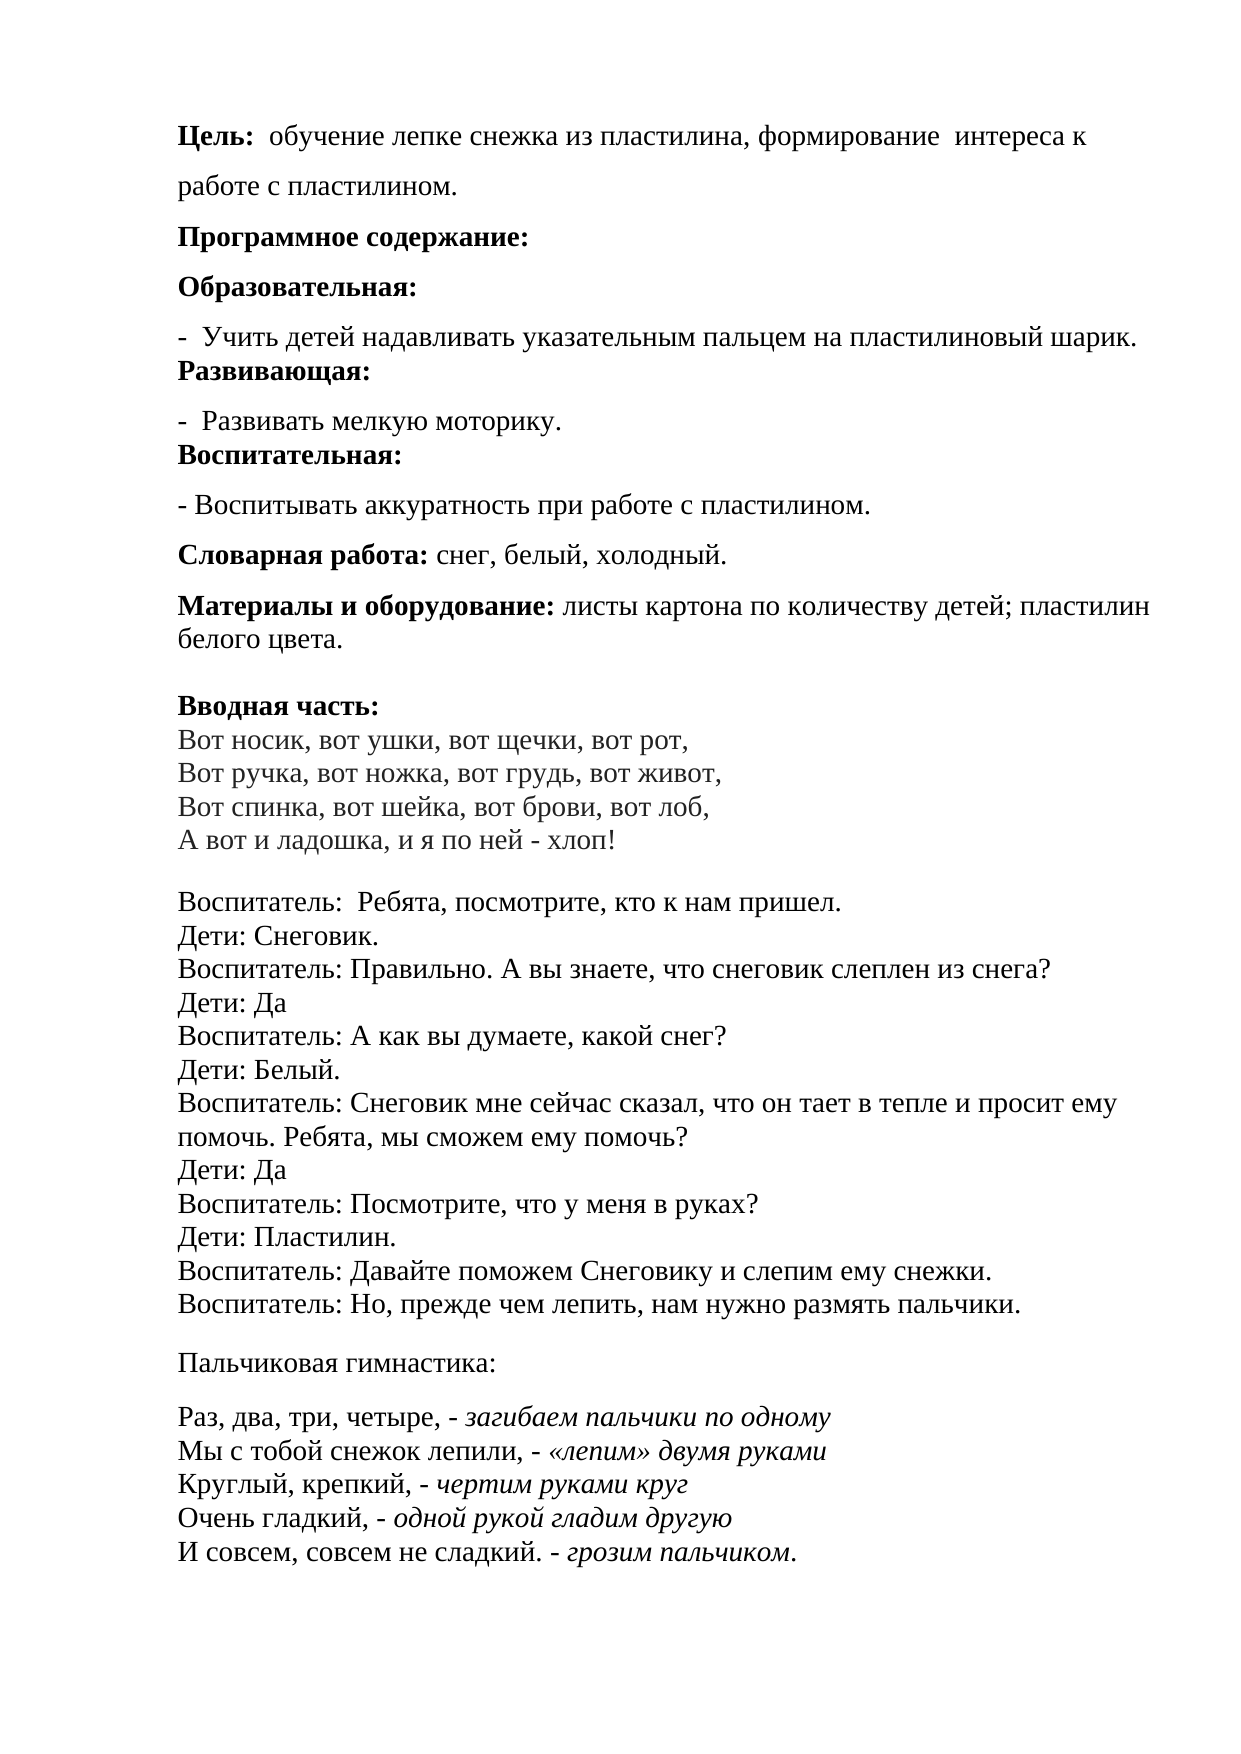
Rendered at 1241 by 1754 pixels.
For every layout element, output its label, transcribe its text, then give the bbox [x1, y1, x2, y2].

text - Развивать мелкую моторику. [177, 403, 1152, 437]
text Материалы и оборудование: листы картона по количеству детей; пластилин белого цвета. [177, 588, 1152, 655]
text Дети: Да [177, 985, 1152, 1018]
text Воспитатель: А как вы думаете, какой снег? [177, 1018, 1152, 1052]
text И совсем, совсем не сладкий. - грозим пальчиком. [177, 1534, 1152, 1567]
text Вот носик, вот ушки, вот щечки, вот рот, Вот ручка, вот ножка, вот грудь, вот живот, Вот спинка, вот шейка, вот брови, вот лоб, А вот и ладошка, и я по ней - хлоп! [177, 722, 1152, 884]
text - Учить детей надавливать указательным пальцем на пластилиновый шарик. [177, 319, 1152, 353]
text Воспитательная: [177, 437, 1152, 470]
text Мы с тобой снежок лепили, - «лепим» двумя руками [177, 1433, 1152, 1467]
text Очень гладкий, - одной рукой гладим другую [177, 1500, 1152, 1534]
text Воспитатель: Правильно. А вы знаете, что снеговик слеплен из снега? [177, 951, 1152, 985]
text Пальчиковая гимнастика: [177, 1345, 1152, 1379]
text Воспитатель: Давайте поможем Снеговику и слепим ему снежки. [177, 1253, 1152, 1287]
text Цель: обучение лепке снежка из пластилина, формирование интереса к работе с пластилином. [177, 118, 1152, 202]
text Дети: Снеговик. [177, 918, 1152, 951]
text Развивающая: [177, 353, 1152, 386]
text Словарная работа: снег, белый, холодный. [177, 537, 1152, 571]
list Воспитатель: Но, прежде чем лепить, нам нужно размять пальчики. [177, 1287, 1152, 1320]
text Программное содержание: [177, 219, 1152, 252]
text Воспитатель: Ребята, посмотрите, кто к нам пришел. [177, 884, 1152, 918]
text Образовательная: [177, 269, 1152, 303]
text Воспитатель: Посмотрите, что у меня в руках? [177, 1186, 1152, 1219]
text Дети: Да [177, 1152, 1152, 1186]
text Воспитатель: Снеговик мне сейчас сказал, что он тает в тепле и просит ему помочь. Ребята, мы сможем ему помочь? [177, 1085, 1152, 1152]
text Круглый, крепкий, - чертим руками круг [177, 1467, 1152, 1500]
text Дети: Пластилин. [177, 1219, 1152, 1253]
text - Воспитывать аккуратность при работе с пластилином. [177, 487, 1152, 521]
text Раз, два, три, четыре, - загибаем пальчики по одному [177, 1399, 1152, 1433]
text Дети: Белый. [177, 1052, 1152, 1085]
text Вводная часть: [177, 688, 1152, 722]
